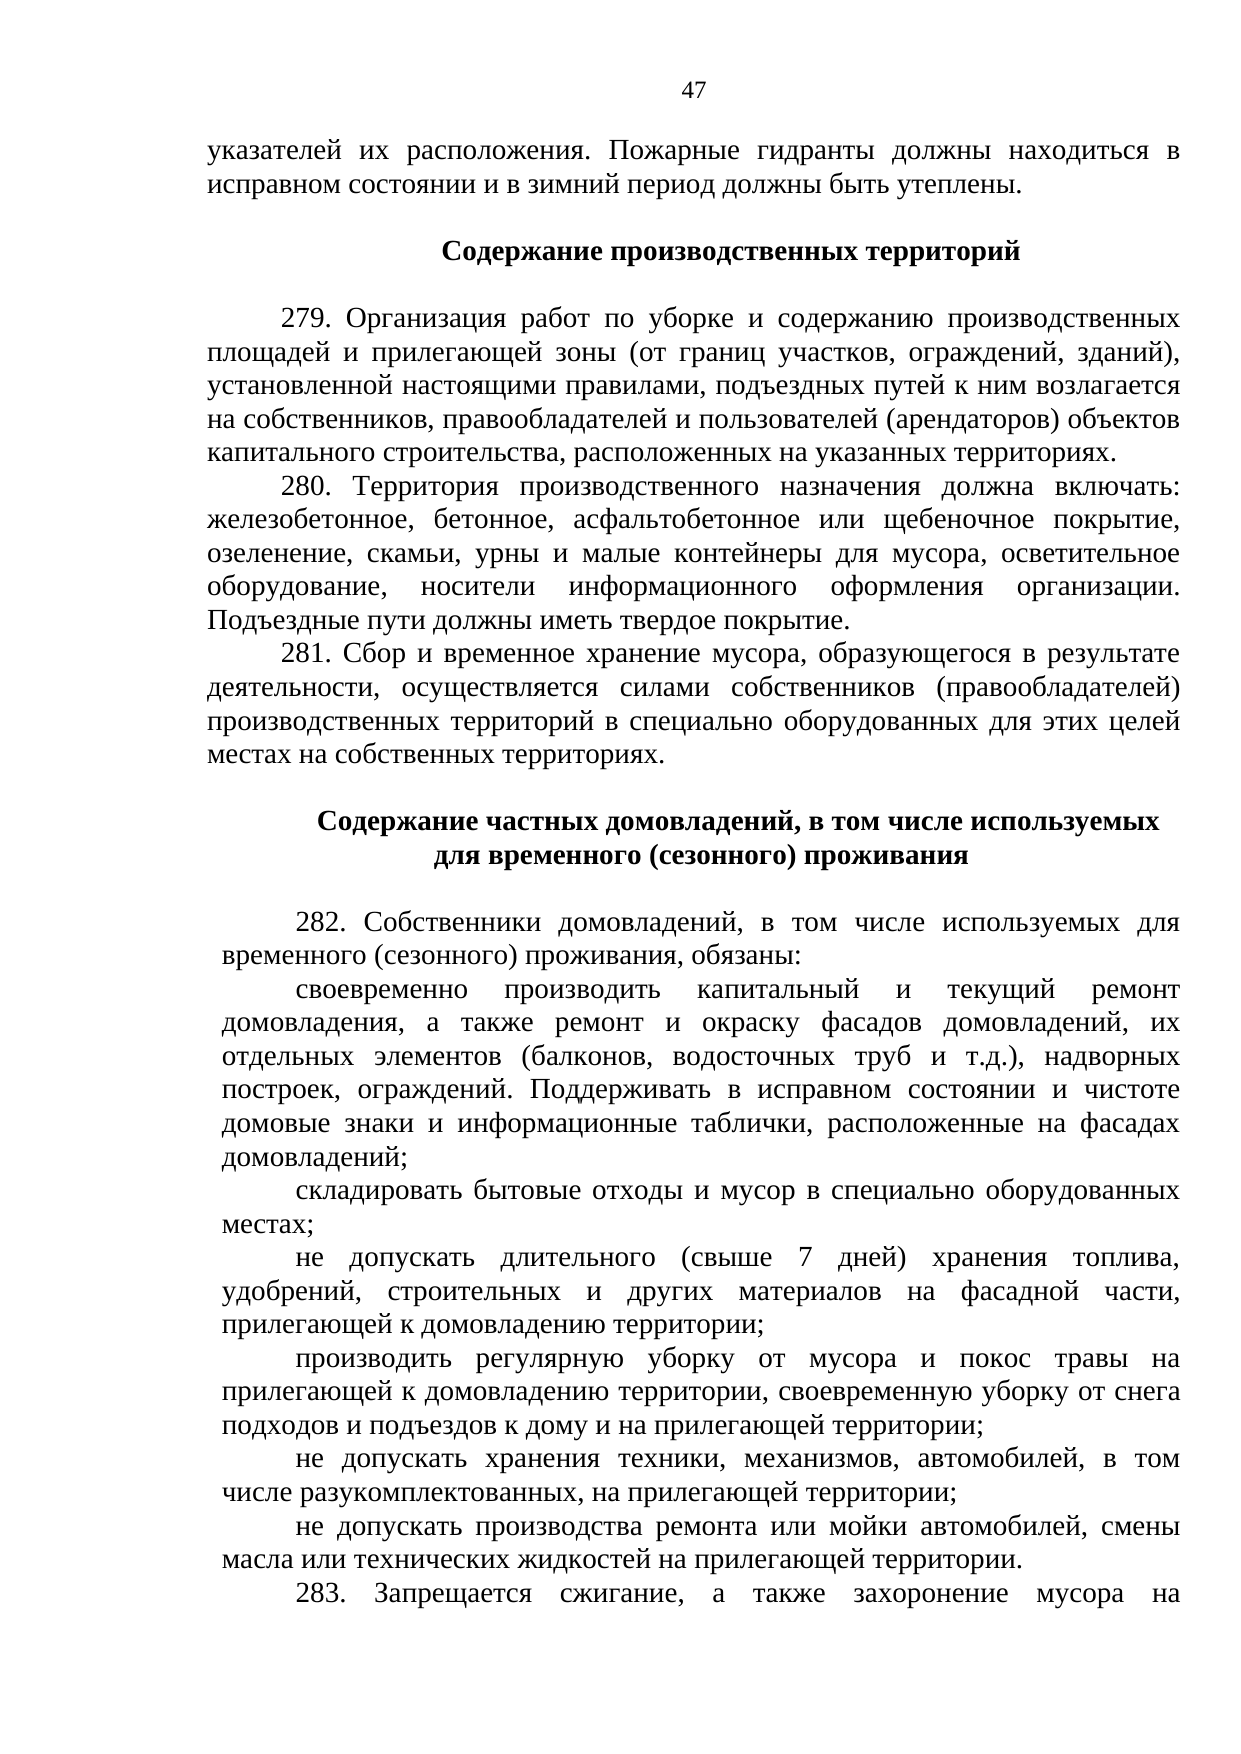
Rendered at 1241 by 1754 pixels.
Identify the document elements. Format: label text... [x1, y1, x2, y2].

text своевременно производить капитальный и текущий ремонт домовладения, а также ремонт и окраску фасадов домовладений, их отдельных элементов (балконов, водосточных труб и т.д.), надворных построек, ограждений. Поддерживать в исправном состоянии и чистоте домовые знаки и информационные таблички, расположенные на фасадах домовладений; [222, 971, 1181, 1172]
text не допускать хранения техники, механизмов, автомобилей, в том числе разукомплектованных, на прилегающей территории; [222, 1441, 1181, 1508]
text 281. Сбор и временное хранение мусора, образующегося в результате деятельности, осуществляется силами собственников (правообладателей) производственных территорий в специально оборудованных для этих целей местах на собственных территориях. [207, 636, 1181, 770]
text не допускать производства ремонта или мойки автомобилей, смены масла или технических жидкостей на прилегающей территории. [222, 1508, 1181, 1575]
text производить регулярную уборку от мусора и покос травы на прилегающей к домовладению территории, своевременную уборку от снега подходов и подъездов к дому и на прилегающей территории; [222, 1340, 1181, 1441]
text 280. Территория производственного назначения должна включать: железобетонное, бетонное, асфальтобетонное или щебеночное покрытие, озеленение, скамьи, урны и малые контейнеры для мусора, осветительное оборудование, носители информационного оформления организации. Подъездные пути должны иметь твердое покрытие. [207, 468, 1181, 636]
text 282. Собственники домовладений, в том числе используемых для временного (сезонного) проживания, обязаны: [222, 904, 1181, 971]
text складировать бытовые отходы и мусор в специально оборудованных местах; [222, 1172, 1181, 1239]
text не допускать длительного (свыше 7 дней) хранения топлива, удобрений, строительных и других материалов на фасадной части, прилегающей к домовладению территории; [222, 1239, 1181, 1340]
text Содержание производственных территорий [207, 233, 1181, 267]
text 279. Организация работ по уборке и содержанию производственных площадей и прилегающей зоны (от границ участков, ограждений, зданий), установленной настоящими правилами, подъездных путей к ним возлагается на собственников, правообладателей и пользователей (арендаторов) объектов капитального строительства, расположенных на указанных территориях. [207, 300, 1181, 468]
text Содержание частных домовладений, в том числе используемых для временного (сезонного) проживания [222, 803, 1181, 870]
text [222, 1575, 1181, 1608]
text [207, 132, 1181, 199]
